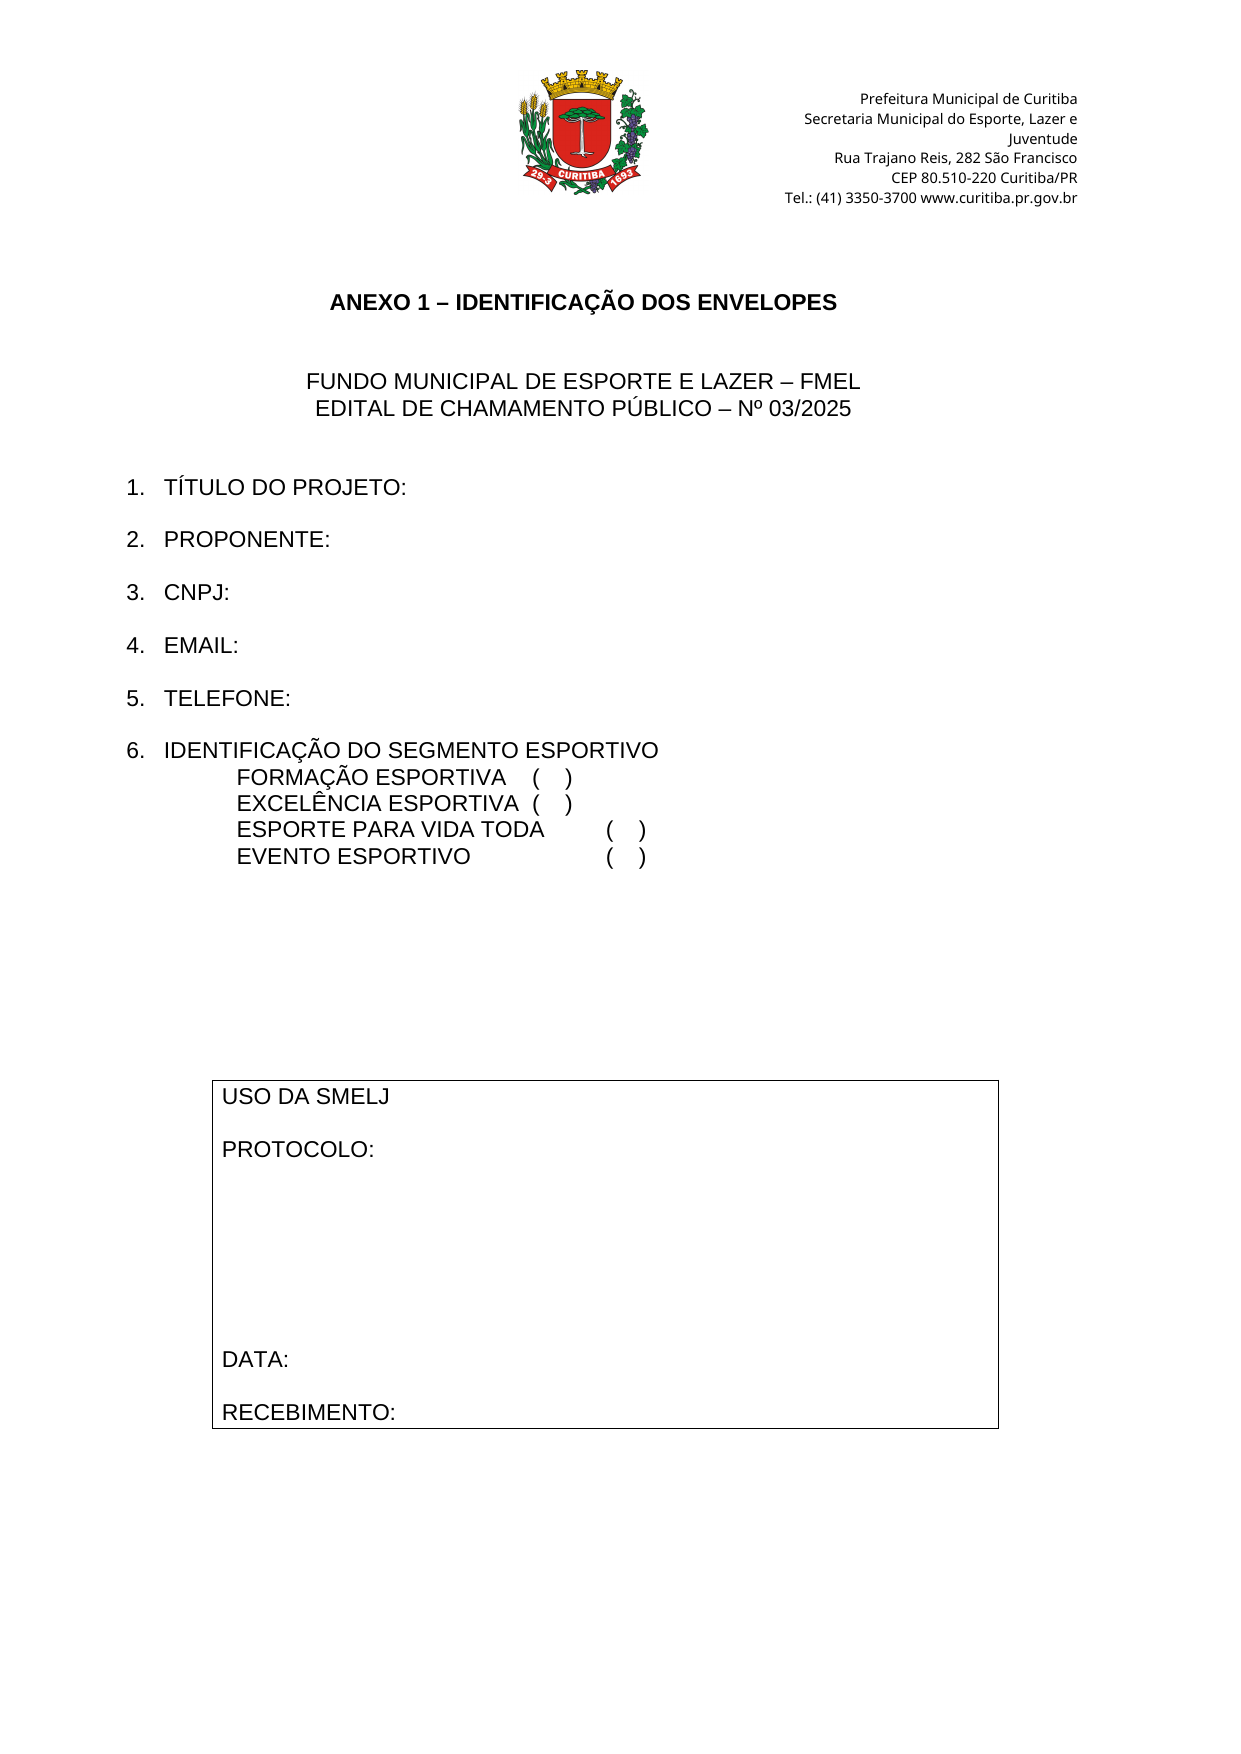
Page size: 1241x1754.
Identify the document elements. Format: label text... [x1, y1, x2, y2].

text FUNDO MUNICIPAL DE ESPORTE E LAZER – FMEL [89, 368, 1078, 394]
list EVENTO ESPORTIVO ( ) [236, 843, 1078, 869]
text PROTOCOLO: [213, 1132, 998, 1162]
list FORMAÇÃO ESPORTIVA ( ) [236, 763, 1078, 790]
text DATA: [213, 1343, 998, 1373]
list ESPORTE PARA VIDA TODA ( ) [236, 816, 1078, 843]
list PROPONENTE: [126, 526, 1078, 553]
picture [518, 70, 649, 195]
list EMAIL: [126, 632, 1078, 658]
list TELEFONE: [126, 684, 1078, 711]
text RECEBIMENTO: [213, 1396, 998, 1428]
list TÍTULO DO PROJETO: [126, 474, 1078, 500]
text EDITAL DE CHAMAMENTO PÚBLICO – Nº 03/2025 [89, 394, 1078, 421]
text ANEXO 1 – IDENTIFICAÇÃO DOS ENVELOPES [89, 289, 1078, 316]
list CNPJ: [126, 579, 1078, 605]
text USO DA SMELJ [213, 1081, 998, 1109]
list IDENTIFICAÇÃO DO SEGMENTO ESPORTIVO [126, 737, 1078, 763]
list EXCELÊNCIA ESPORTIVA ( ) [236, 790, 1078, 816]
